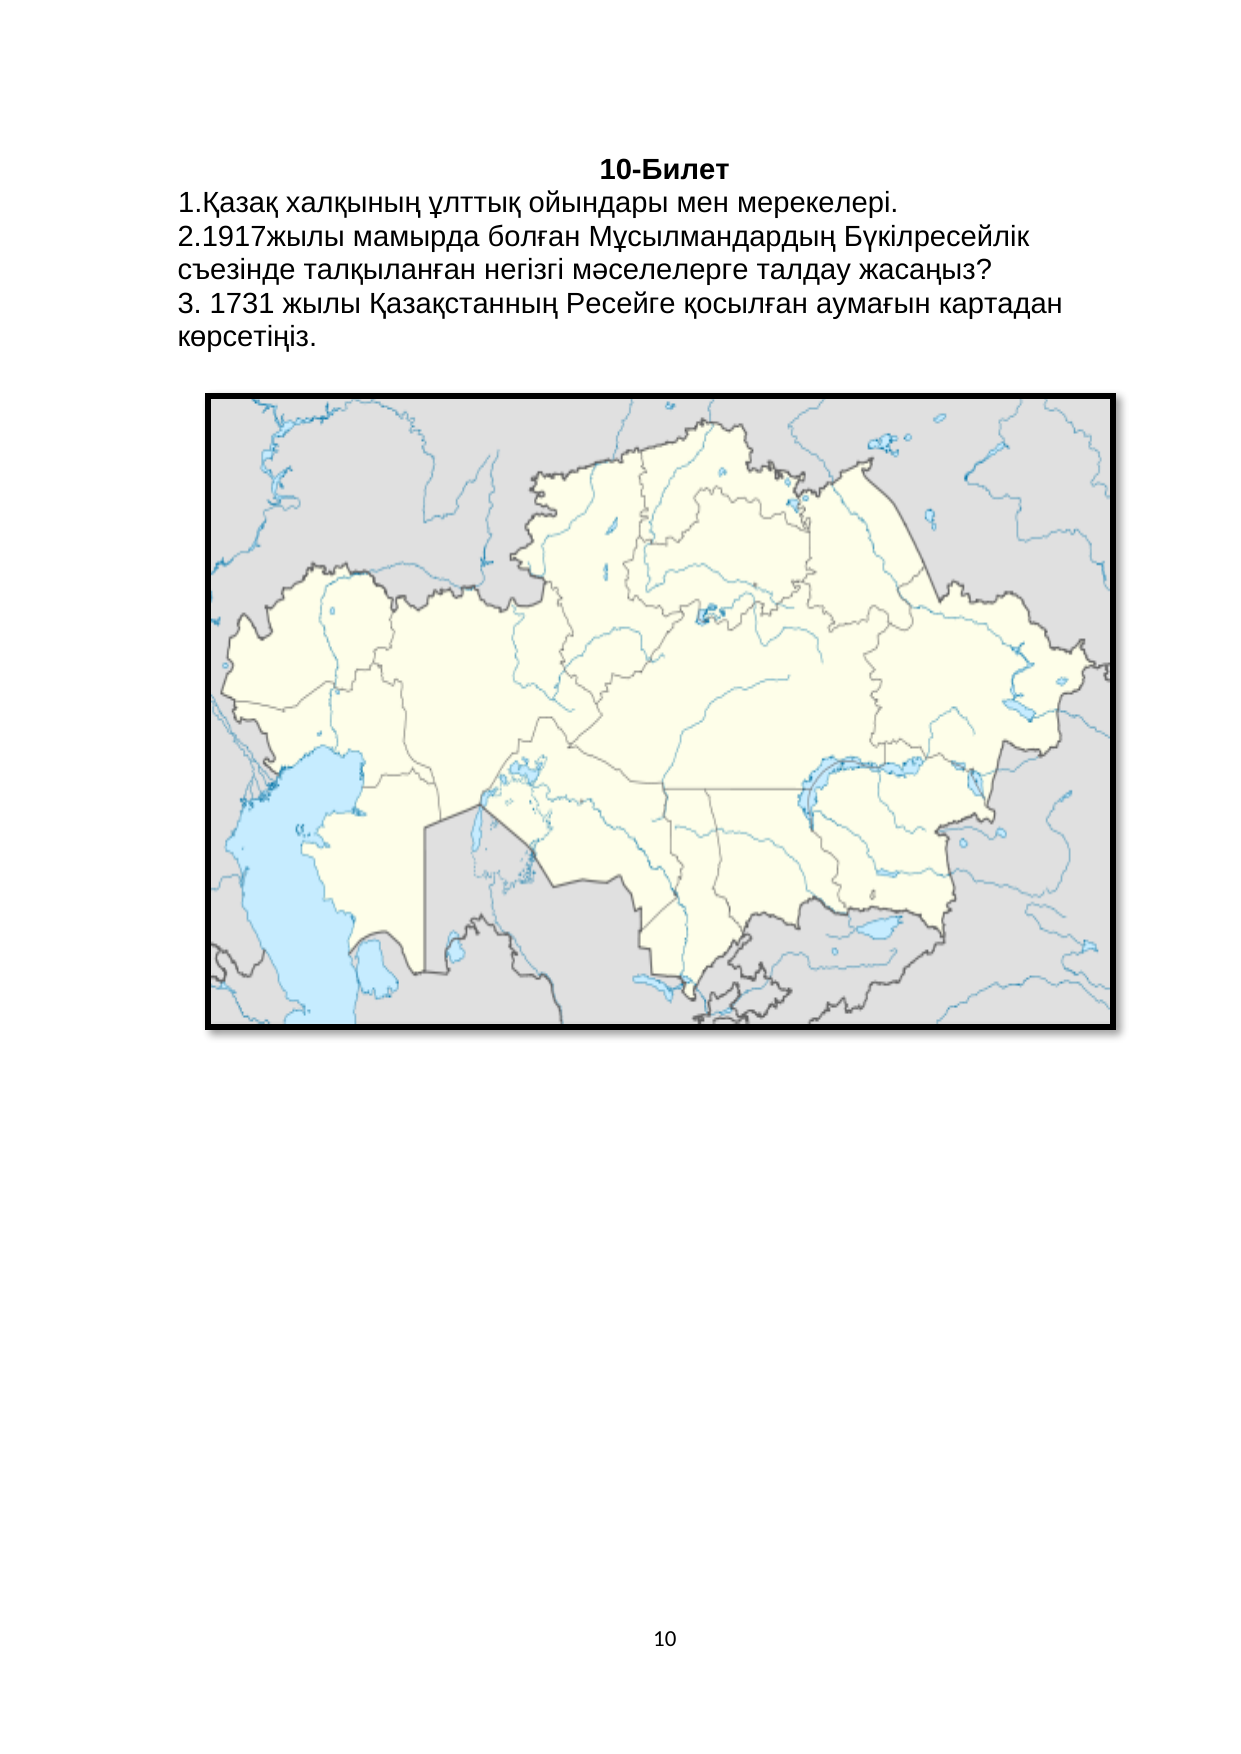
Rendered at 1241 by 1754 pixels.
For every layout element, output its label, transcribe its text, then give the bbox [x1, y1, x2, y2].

text 3. 1731 жылы Қазақстанның Ресейге қосылған аумағын картадан көрсетіңіз. [177, 286, 1152, 353]
text 10-Билет [177, 152, 1152, 185]
table_header 1.Қазақ халқының ұлттық ойындары мен мерекелері. [178, 185, 1107, 219]
picture [211, 399, 1110, 1024]
text 2.1917жылы мамырда болған Мұсылмандардың Бүкілресейлік съезінде талқыланған негізгі мәселелерге талдау жасаңыз? [177, 219, 1152, 286]
